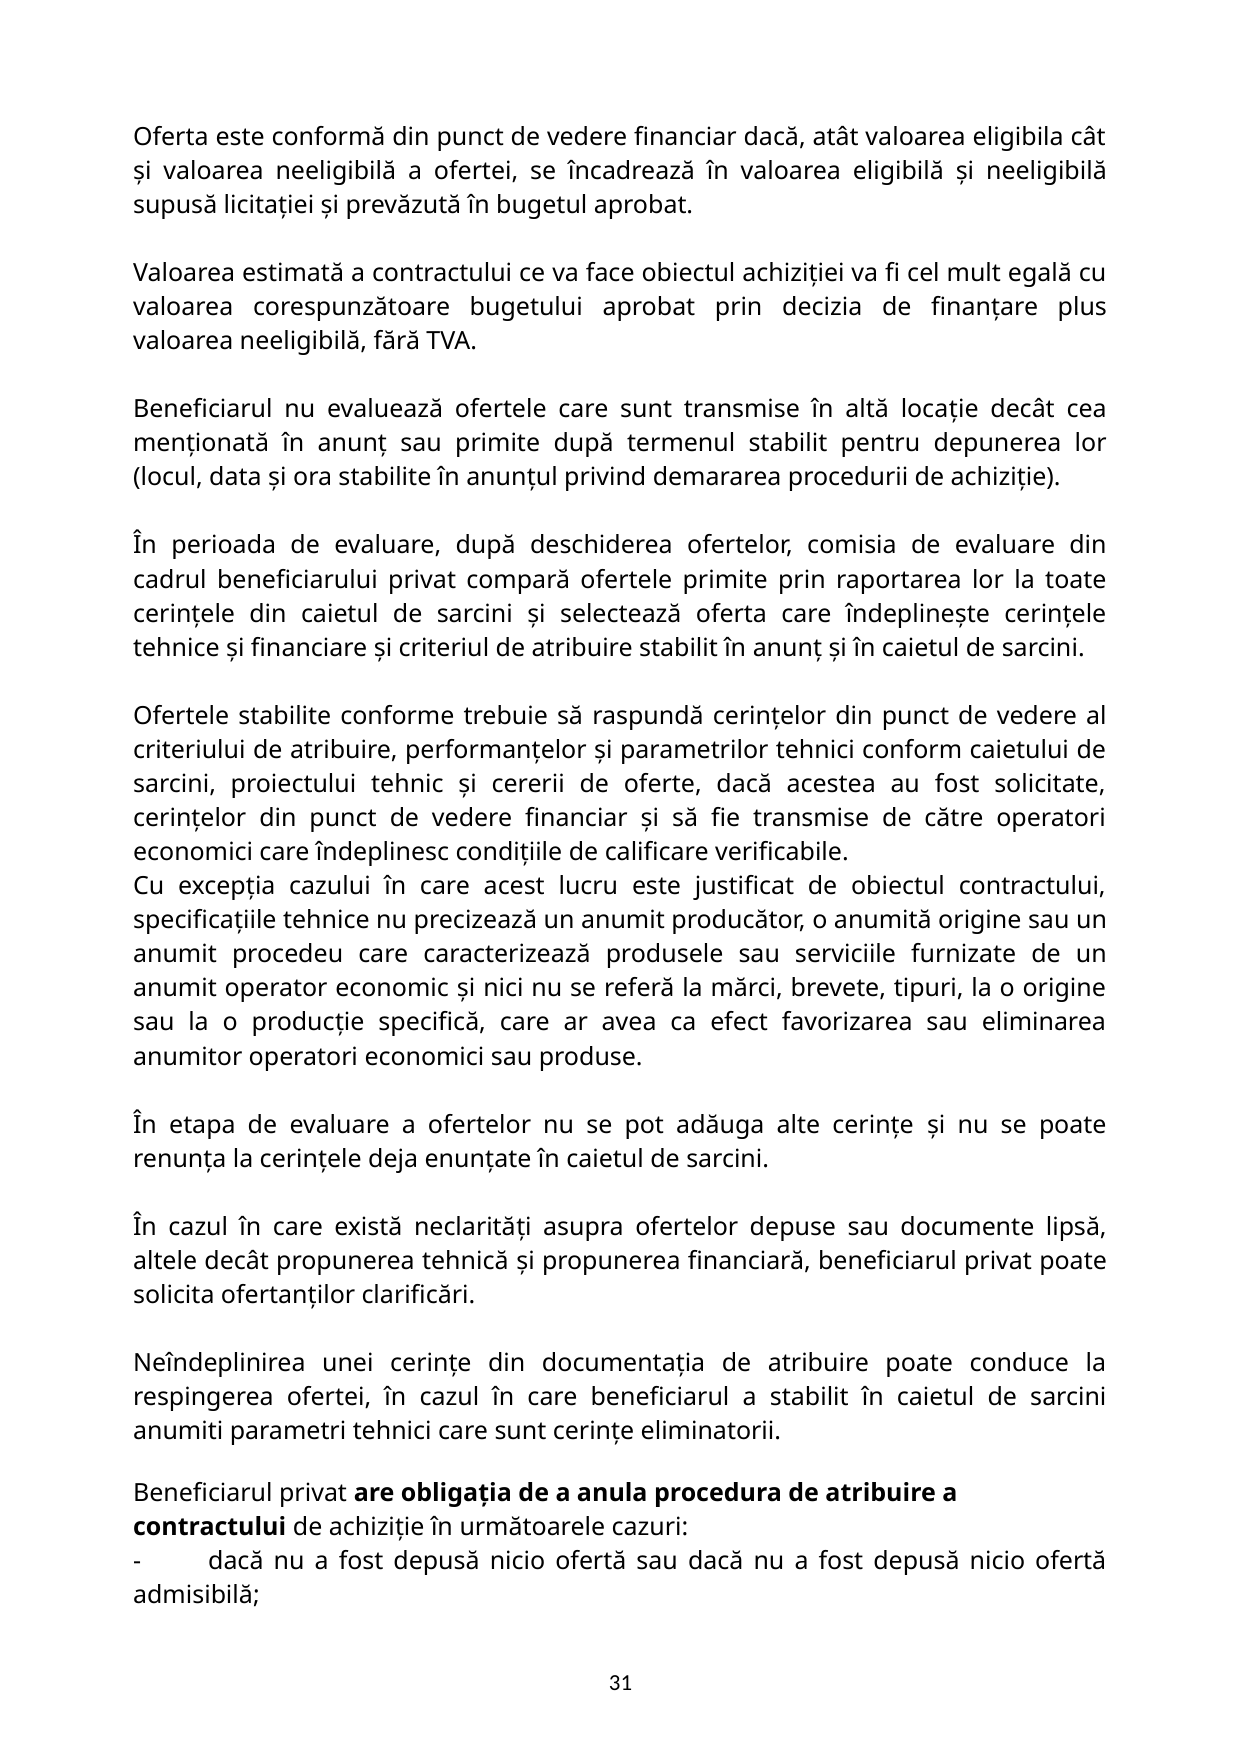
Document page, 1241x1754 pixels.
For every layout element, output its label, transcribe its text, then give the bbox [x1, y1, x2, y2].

text În cazul în care există neclarităţi asupra ofertelor depuse sau documente lipsă, altele decât propunerea tehnică şi propunerea financiară, beneficiarul privat poate solicita ofertanţilor clarificări. [133, 1208, 1107, 1311]
text Cu excepţia cazului în care acest lucru este justificat de obiectul contractului, specificaţiile tehnice nu precizează un anumit producător, o anumită origine sau un anumit procedeu care caracterizează produsele sau serviciile furnizate de un anumit operator economic şi nici nu se referă la mărci, brevete, tipuri, la o origine sau la o producţie specifică, care ar avea ca efect favorizarea sau eliminarea anumitor operatori economici sau produse. [133, 868, 1107, 1072]
text Oferta este conformă din punct de vedere financiar dacă, atât valoarea eligibila cât și valoarea neeligibilă a ofertei, se încadrează în valoarea eligibilă și neeligibilă supusă licitației și prevăzută în bugetul aprobat. [133, 118, 1107, 221]
text În etapa de evaluare a ofertelor nu se pot adăuga alte cerințe şi nu se poate renunţa la cerințele deja enunţate în caietul de sarcini. [133, 1106, 1107, 1174]
text Valoarea estimată a contractului ce va face obiectul achiziției va fi cel mult egală cu valoarea corespunzătoare bugetului aprobat prin decizia de finanțare plus valoarea neeligibilă, fără TVA. [133, 255, 1107, 357]
text Beneficiarul nu evaluează ofertele care sunt transmise în altă locaţie decât cea menționată în anunț sau primite după termenul stabilit pentru depunerea lor (locul, data şi ora stabilite în anunţul privind demararea procedurii de achiziție). [133, 391, 1107, 493]
text Ofertele stabilite conforme trebuie să raspundă cerințelor din punct de vedere al criteriului de atribuire, performanțelor și parametrilor tehnici conform caietului de sarcini, proiectului tehnic și cererii de oferte, dacă acestea au fost solicitate, cerințelor din punct de vedere financiar și să fie transmise de către operatori economici care îndeplinesc condițiile de calificare verificabile. [133, 697, 1107, 868]
text Beneficiarul privat are obligaţia de a anula procedura de atribuire a contractului de achiziţie în următoarele cazuri: [133, 1475, 1107, 1543]
text Neîndeplinirea unei cerințe din documentația de atribuire poate conduce la respingerea ofertei, în cazul în care beneficiarul a stabilit în caietul de sarcini anumiti parametri tehnici care sunt cerințe eliminatorii. [133, 1345, 1107, 1447]
text În perioada de evaluare, după deschiderea ofertelor, comisia de evaluare din cadrul beneficiarului privat compară ofertele primite prin raportarea lor la toate cerințele din caietul de sarcini și selectează oferta care îndeplinește cerințele tehnice și financiare și criteriul de atribuire stabilit în anunț și în caietul de sarcini. [133, 527, 1107, 663]
list dacă nu a fost depusă nicio ofertă sau dacă nu a fost depusă nicio ofertă admisibilă; [133, 1543, 1107, 1611]
